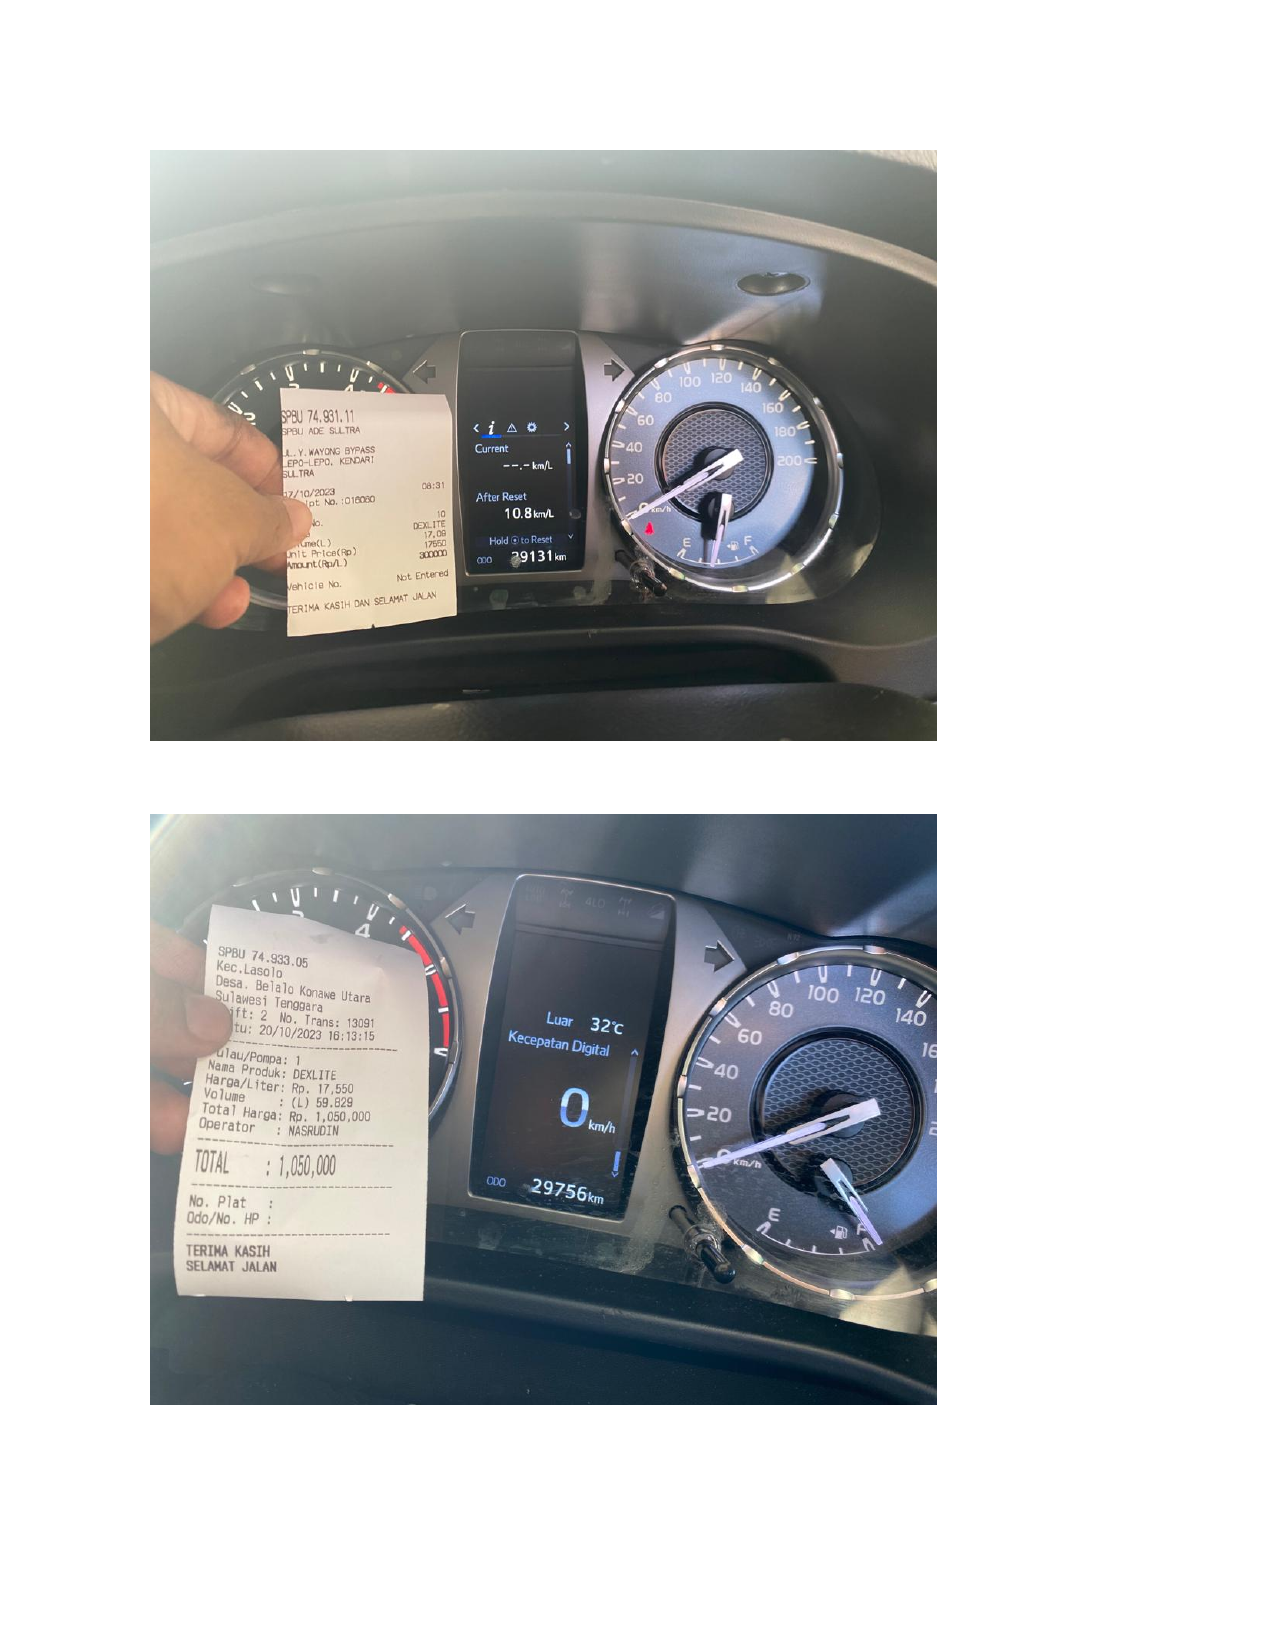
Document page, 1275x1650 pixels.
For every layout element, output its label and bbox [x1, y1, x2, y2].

picture [150, 150, 937, 741]
picture [150, 814, 937, 1405]
